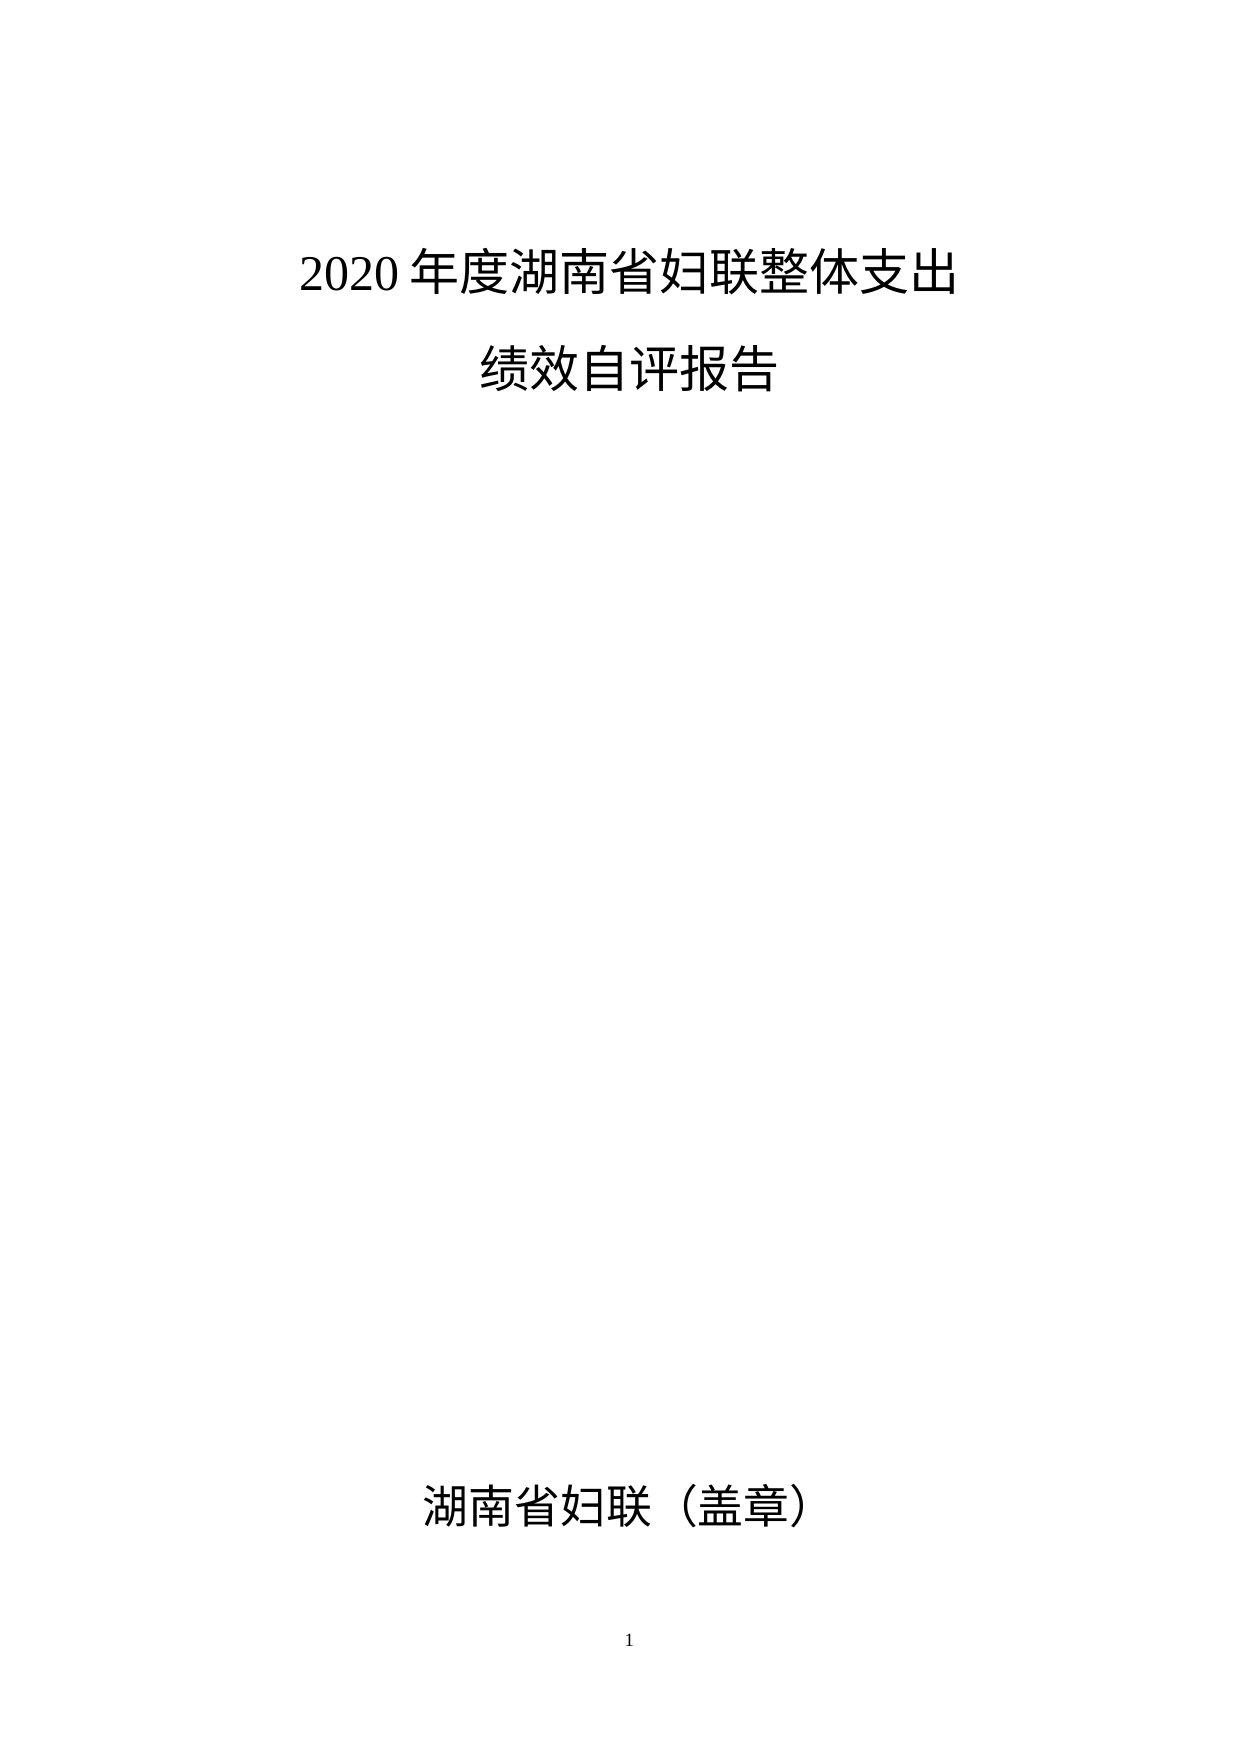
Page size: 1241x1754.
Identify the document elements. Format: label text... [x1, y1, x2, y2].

text 湖南省妇联（盖章） [165, 1454, 1092, 1552]
text 绩效自评报告 [165, 317, 1092, 414]
text 2020年度湖南省妇联整体支出 [165, 219, 1092, 317]
